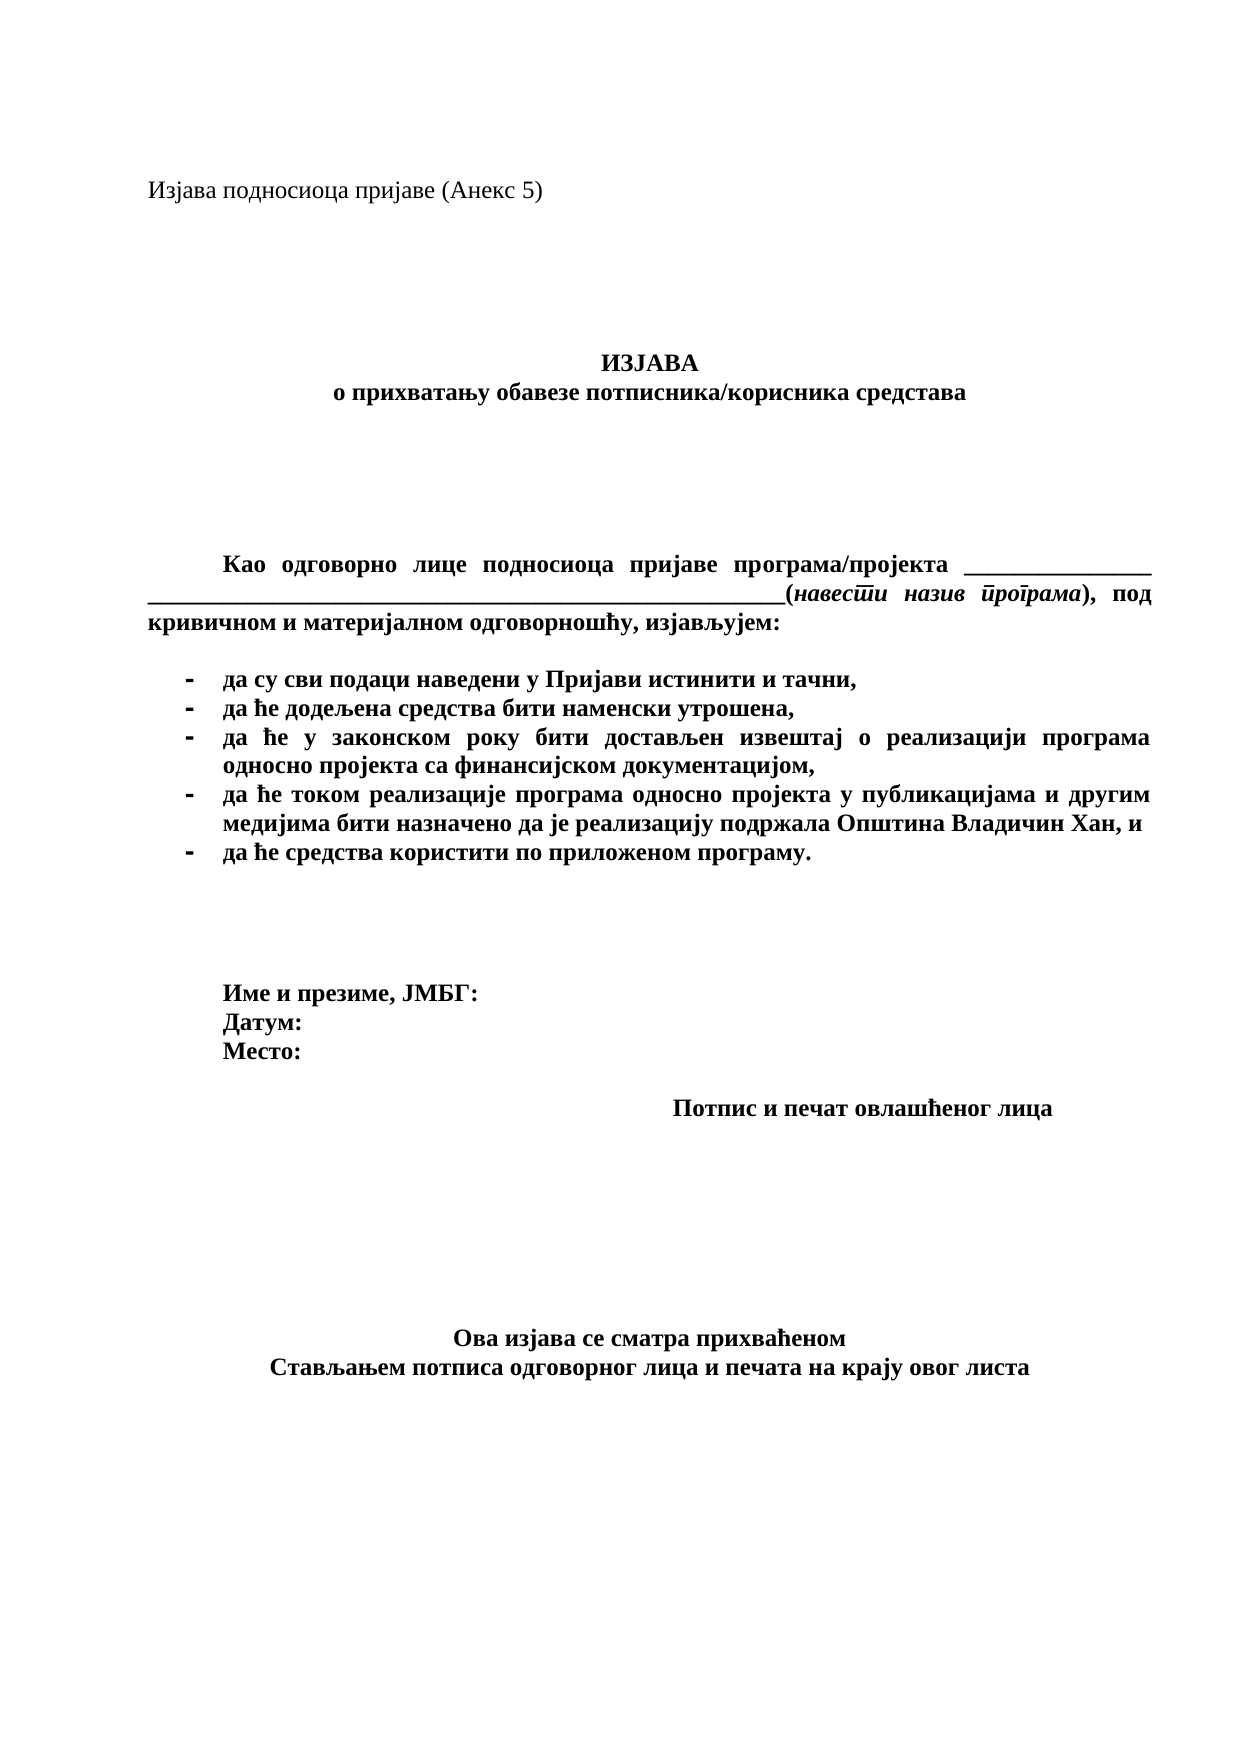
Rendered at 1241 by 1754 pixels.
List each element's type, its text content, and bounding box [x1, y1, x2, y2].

text Као одговорно лице подносиоца пријаве прoграма/пројекта _______________ ___________________________________________________(навести назив програма), под кривичном и материјалном одговорношћу, изјављујем: [148, 549, 1152, 636]
text ИЗЈАВА [148, 348, 1152, 377]
list да ће додељена средства бити наменски утрошена, [185, 693, 1152, 722]
list да ће средства користити по приложеном програму. [185, 837, 1152, 866]
text Изјава подносиоца пријаве (Анекс 5) [148, 176, 1152, 204]
text Потпис и печат овлашћеног лица [148, 1093, 1152, 1122]
text Ова изјава се сматра прихваћеном [148, 1323, 1152, 1352]
text о прихватању обавезе потписника/корисника средстава [148, 377, 1152, 406]
list да ће током реализације програма односно пројекта у публикацијама и другим медијима бити назначено да је реализацију подржала Општина Владичин Хан, и [185, 779, 1152, 837]
text Датум: [148, 1007, 1152, 1036]
text Место: [148, 1036, 1152, 1064]
text Име и презиме, ЈМБГ: [148, 978, 1152, 1007]
list да су сви подаци наведени у Пријави истинити и тачни, [185, 664, 1152, 693]
list да ће у законском року бити достављен извештај о реализацији програма односно пројекта са финансијском документацијом, [185, 722, 1152, 779]
text Стављањем потписа одговорног лица и печата на крају овог листа [148, 1352, 1152, 1381]
